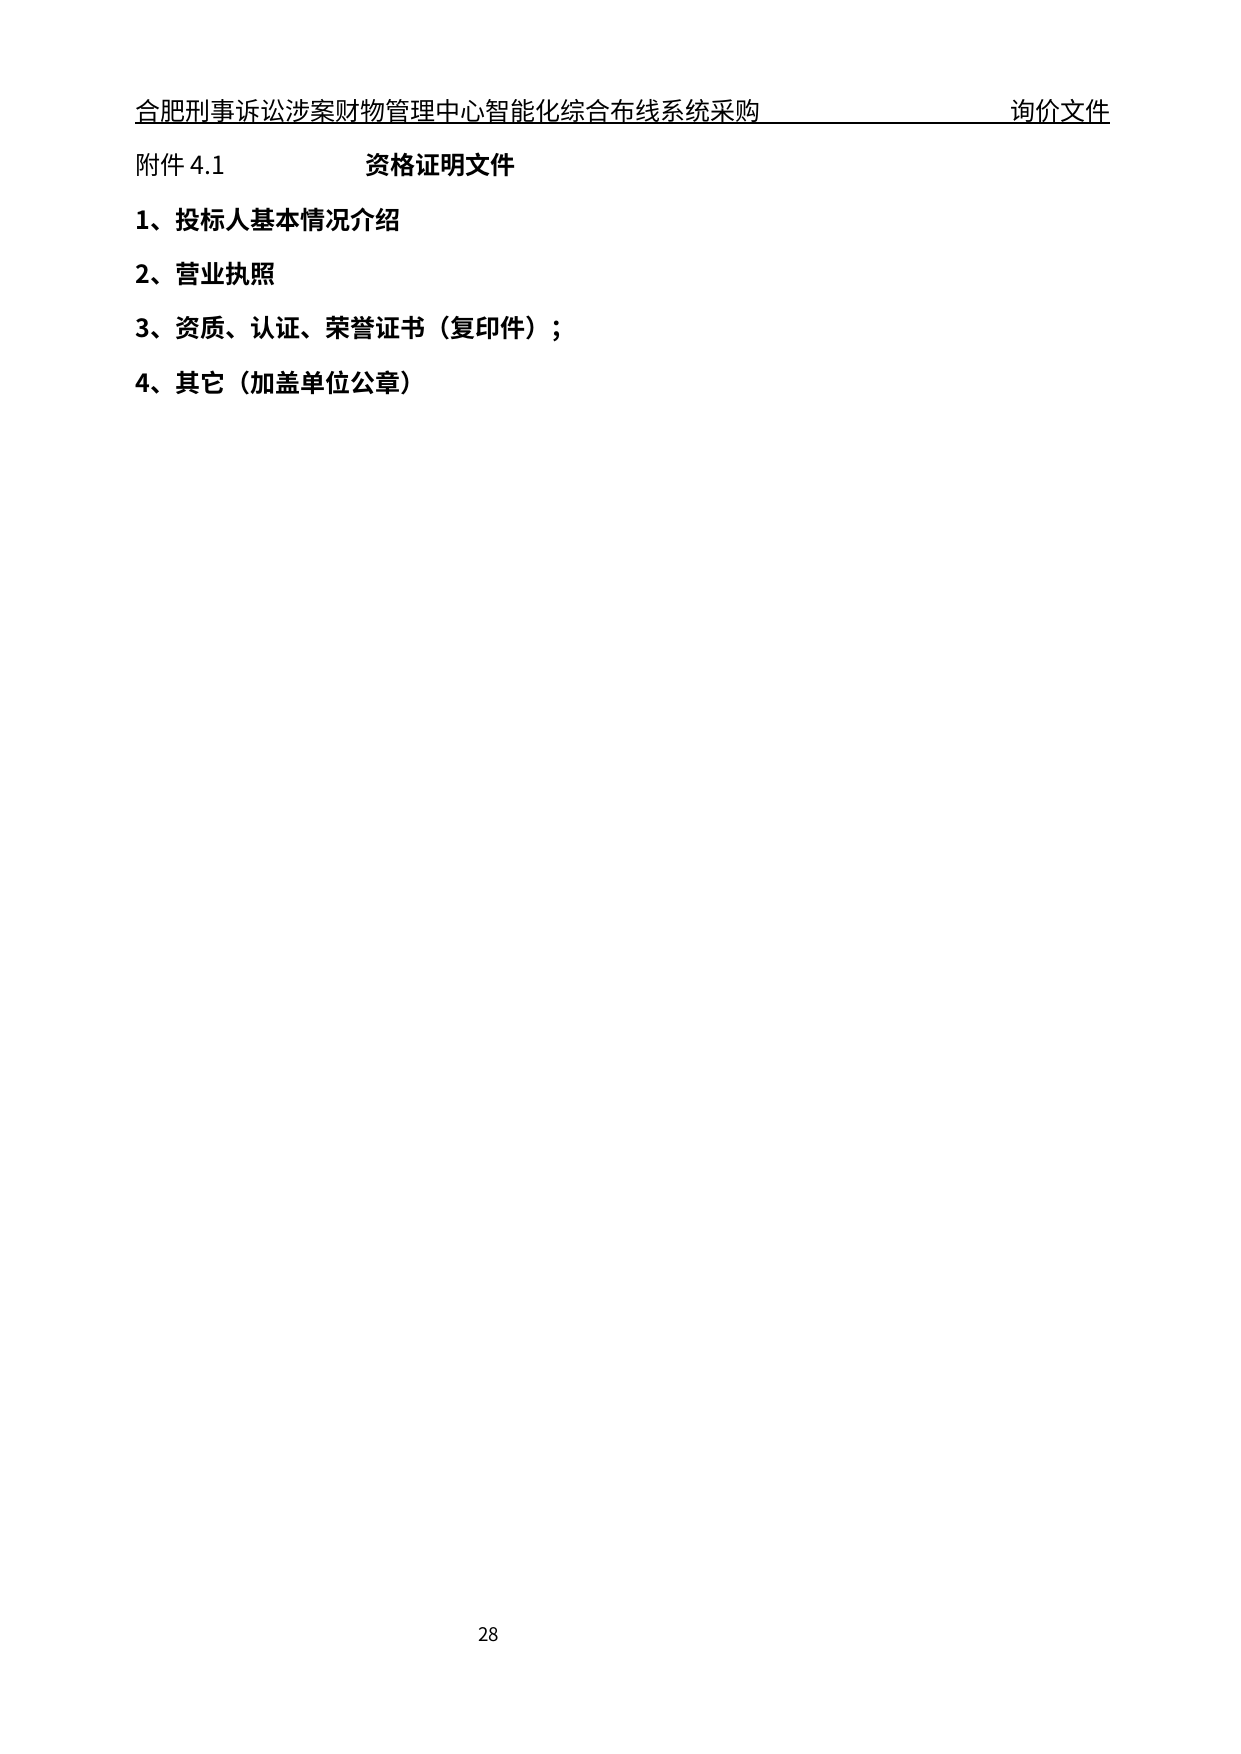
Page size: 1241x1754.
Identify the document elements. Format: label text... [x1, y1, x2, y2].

text 3、资质、认证、荣誉证书（复印件）； [135, 309, 1121, 345]
text 4、其它（加盖单位公章） [135, 363, 1121, 399]
text 附件4.1 资格证明文件 [135, 146, 1121, 182]
text 1、投标人基本情况介绍 [135, 200, 1121, 236]
text 2、营业执照 [135, 254, 1121, 291]
